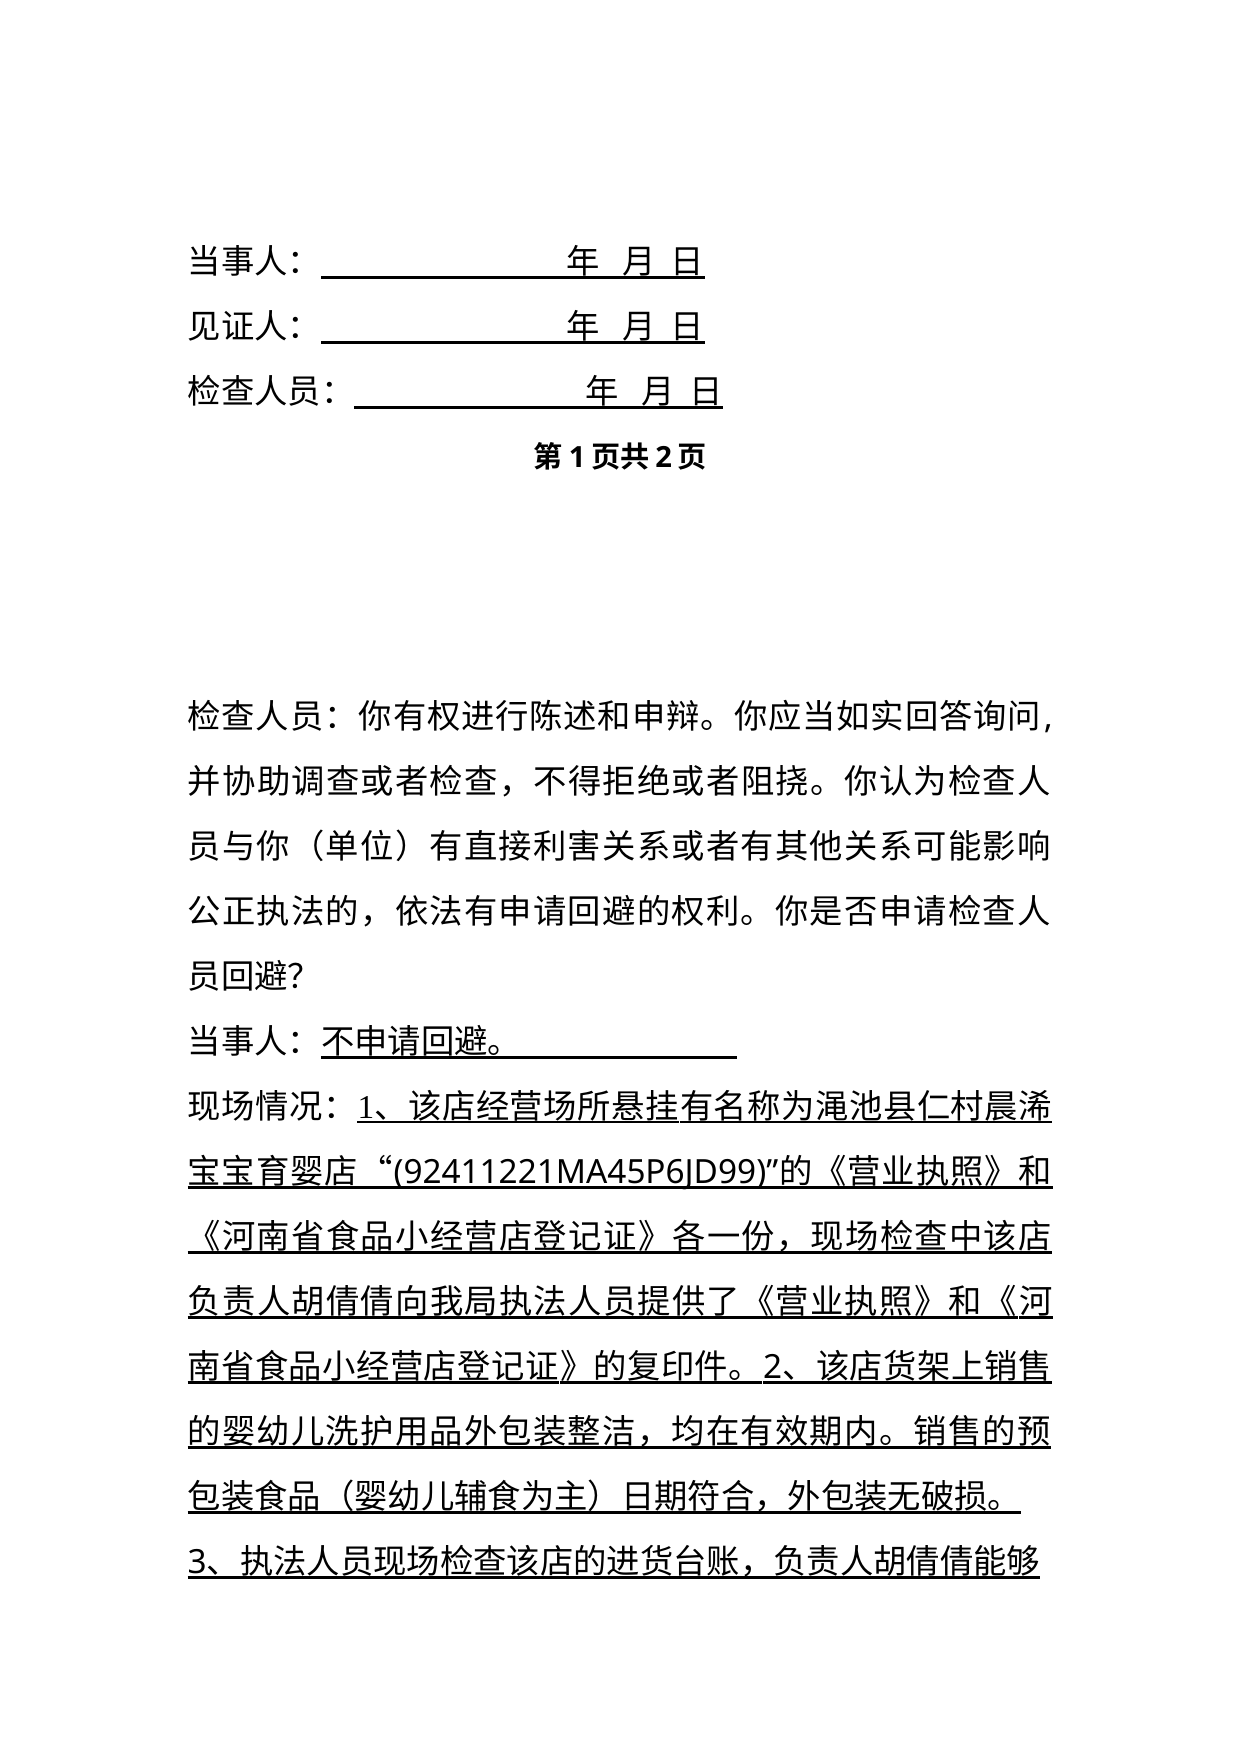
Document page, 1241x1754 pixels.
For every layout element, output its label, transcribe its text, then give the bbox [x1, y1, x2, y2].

text 见证人： 年 月 日 [187, 292, 1053, 357]
text 当事人：不申请回避。 [187, 1007, 1053, 1072]
text 检查人员： 年 月 日 [187, 357, 1053, 422]
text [187, 1527, 1053, 1592]
text 现场情况：1、该店经营场所悬挂有名称为渑池县仁村晨浠宝宝育婴店“(92411221MA45P6JD99)”的《营业执照》和《河南省食品小经营店登记证》各一份，现场检查中该店负责人胡倩倩向我局执法人员提供了《营业执照》和《河南省食品小经营店登记证》的复印件。2、该店货架上销售的婴幼儿洗护用品外包装整洁，均在有效期内。销售的预包装食品（婴幼儿辅食为主）日期符合，外包装无破损。 [187, 1072, 1053, 1186]
text 现场情况：1、该店经营场所悬挂有名称为渑池县仁村晨浠宝宝育婴店“(92411221MA45P6JD99)”的《营业执照》和《河南省食品小经营店登记证》各一份，现场检查中该店负责人胡倩倩向我局执法人员提供了《营业执照》和《河南省食品小经营店登记证》的复印件。2、该店货架上销售的婴幼儿洗护用品外包装整洁，均在有效期内。销售的预包装食品（婴幼儿辅食为主）日期符合，外包装无破损。 [187, 1187, 1053, 1527]
text 当事人： 年 月 日 [187, 227, 1053, 292]
text 第1页共2页 [187, 422, 1053, 487]
text 检查人员：你有权进行陈述和申辩。你应当如实回答询问,并协助调查或者检查，不得拒绝或者阻挠。你认为检查人员与你（单位）有直接利害关系或者有其他关系可能影响公正执法的，依法有申请回避的权利。你是否申请检查人员回避？ [187, 682, 1053, 1007]
